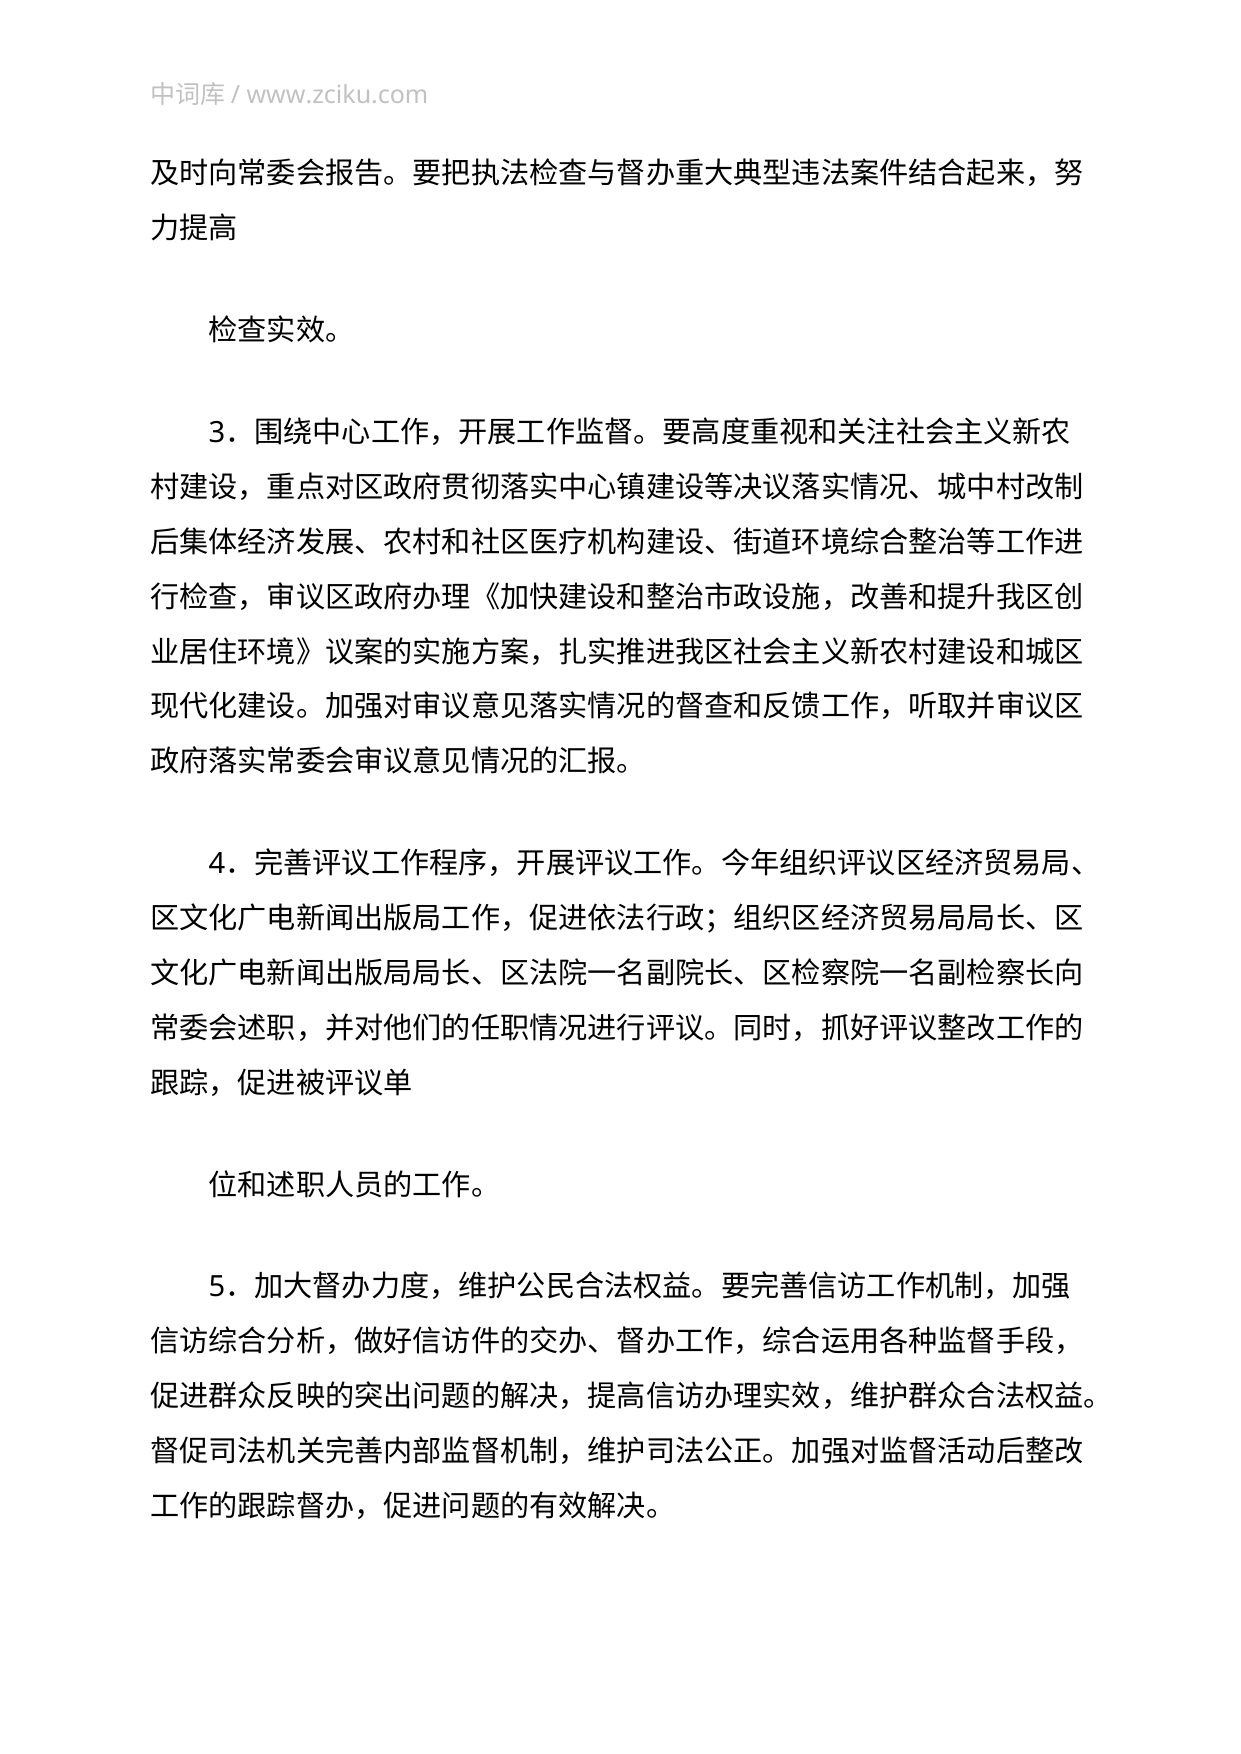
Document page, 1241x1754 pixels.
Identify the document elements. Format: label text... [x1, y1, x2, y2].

text 4．完善评议工作程序，开展评议工作。今年组织评议区经济贸易局、区文化广电新闻出版局工作，促进依法行政；组织区经济贸易局局长、区文化广电新闻出版局局长、区法院一名副院长、区检察院一名副检察长向常委会述职，并对他们的任职情况进行评议。同时，抓好评议整改工作的跟踪，促进被评议单 [150, 840, 1090, 1102]
text 位和述职人员的工作。 [150, 1161, 1090, 1203]
text 3．围绕中心工作，开展工作监督。要高度重视和关注社会主义新农村建设，重点对区政府贯彻落实中心镇建设等决议落实情况、城中村改制后集体经济发展、农村和社区医疗机构建设、街道环境综合整治等工作进行检查，审议区政府办理《加快建设和整治市政设施，改善和提升我区创业居住环境》议案的实施方案，扎实推进我区社会主义新农村建设和城区现代化建设。加强对审议意见落实情况的督查和反馈工作，听取并审议区政府落实常委会审议意见情况的汇报。 [150, 408, 1090, 780]
text 5．加大督办力度，维护公民合法权益。要完善信访工作机制，加强信访综合分析，做好信访件的交办、督办工作，综合运用各种监督手段，促进群众反映的突出问题的解决，提高信访办理实效，维护群众合法权益。督促司法机关完善内部监督机制，维护司法公正。加强对监督活动后整改工作的跟踪督办，促进问题的有效解决。 [150, 1263, 1090, 1525]
text 检查实效。 [150, 307, 1090, 349]
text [150, 150, 1090, 247]
